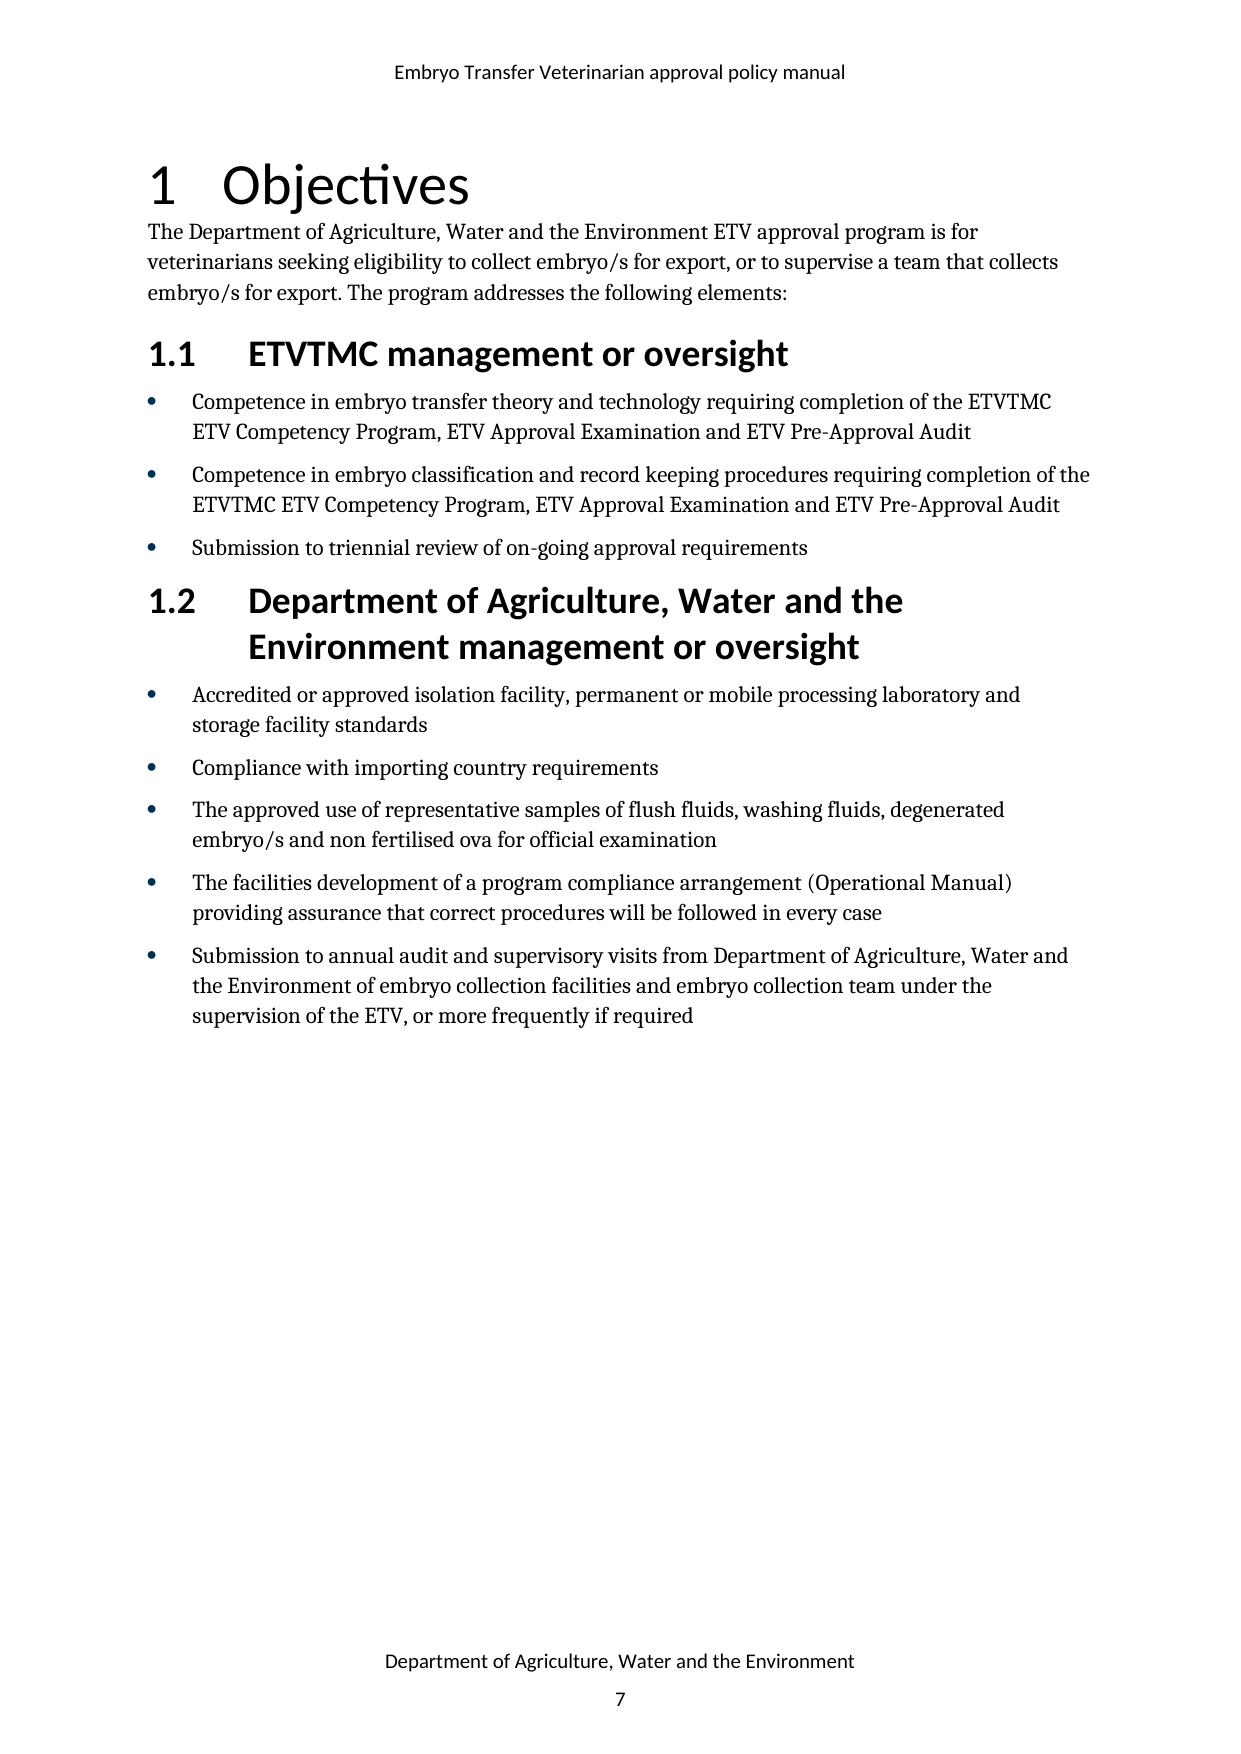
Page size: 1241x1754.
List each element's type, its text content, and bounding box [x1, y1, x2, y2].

text The Department of Agriculture, Water and the Environment ETV approval program is for veterinarians seeking eligibility to collect embryo/s for export, or to supervise a team that collects embryo/s for export. The program addresses the following elements: [148, 219, 1092, 306]
list The approved use of representative samples of flush fluids, washing fluids, degenerated embryo/s and non fertilised ova for official examination [148, 797, 1092, 854]
list Competence in embryo transfer theory and technology requiring completion of the ETVTMC ETV Competency Program, ETV Approval Examination and ETV Pre-Approval Audit [148, 389, 1092, 445]
list Compliance with importing country requirements [148, 754, 1092, 781]
list Submission to annual audit and supervisory visits from Department of Agriculture, Water and the Environment of embryo collection facilities and embryo collection team under the supervision of the ETV, or more frequently if required [148, 943, 1092, 1030]
list The facilities development of a program compliance arrangement (Operational Manual) providing assurance that correct procedures will be followed in every case [148, 870, 1092, 927]
subtitle Objectives [148, 148, 1092, 219]
subtitle ETVTMC management or oversight [148, 330, 1092, 376]
subtitle Department of Agriculture, Water and the Environment management or oversight [148, 577, 1092, 669]
list Accredited or approved isolation facility, permanent or mobile processing laboratory and storage facility standards [148, 681, 1092, 738]
list Submission to triennial review of on-going approval requirements [148, 534, 1092, 561]
list Competence in embryo classification and record keeping procedures requiring completion of the ETVTMC ETV Competency Program, ETV Approval Examination and ETV Pre-Approval Audit [148, 462, 1092, 518]
